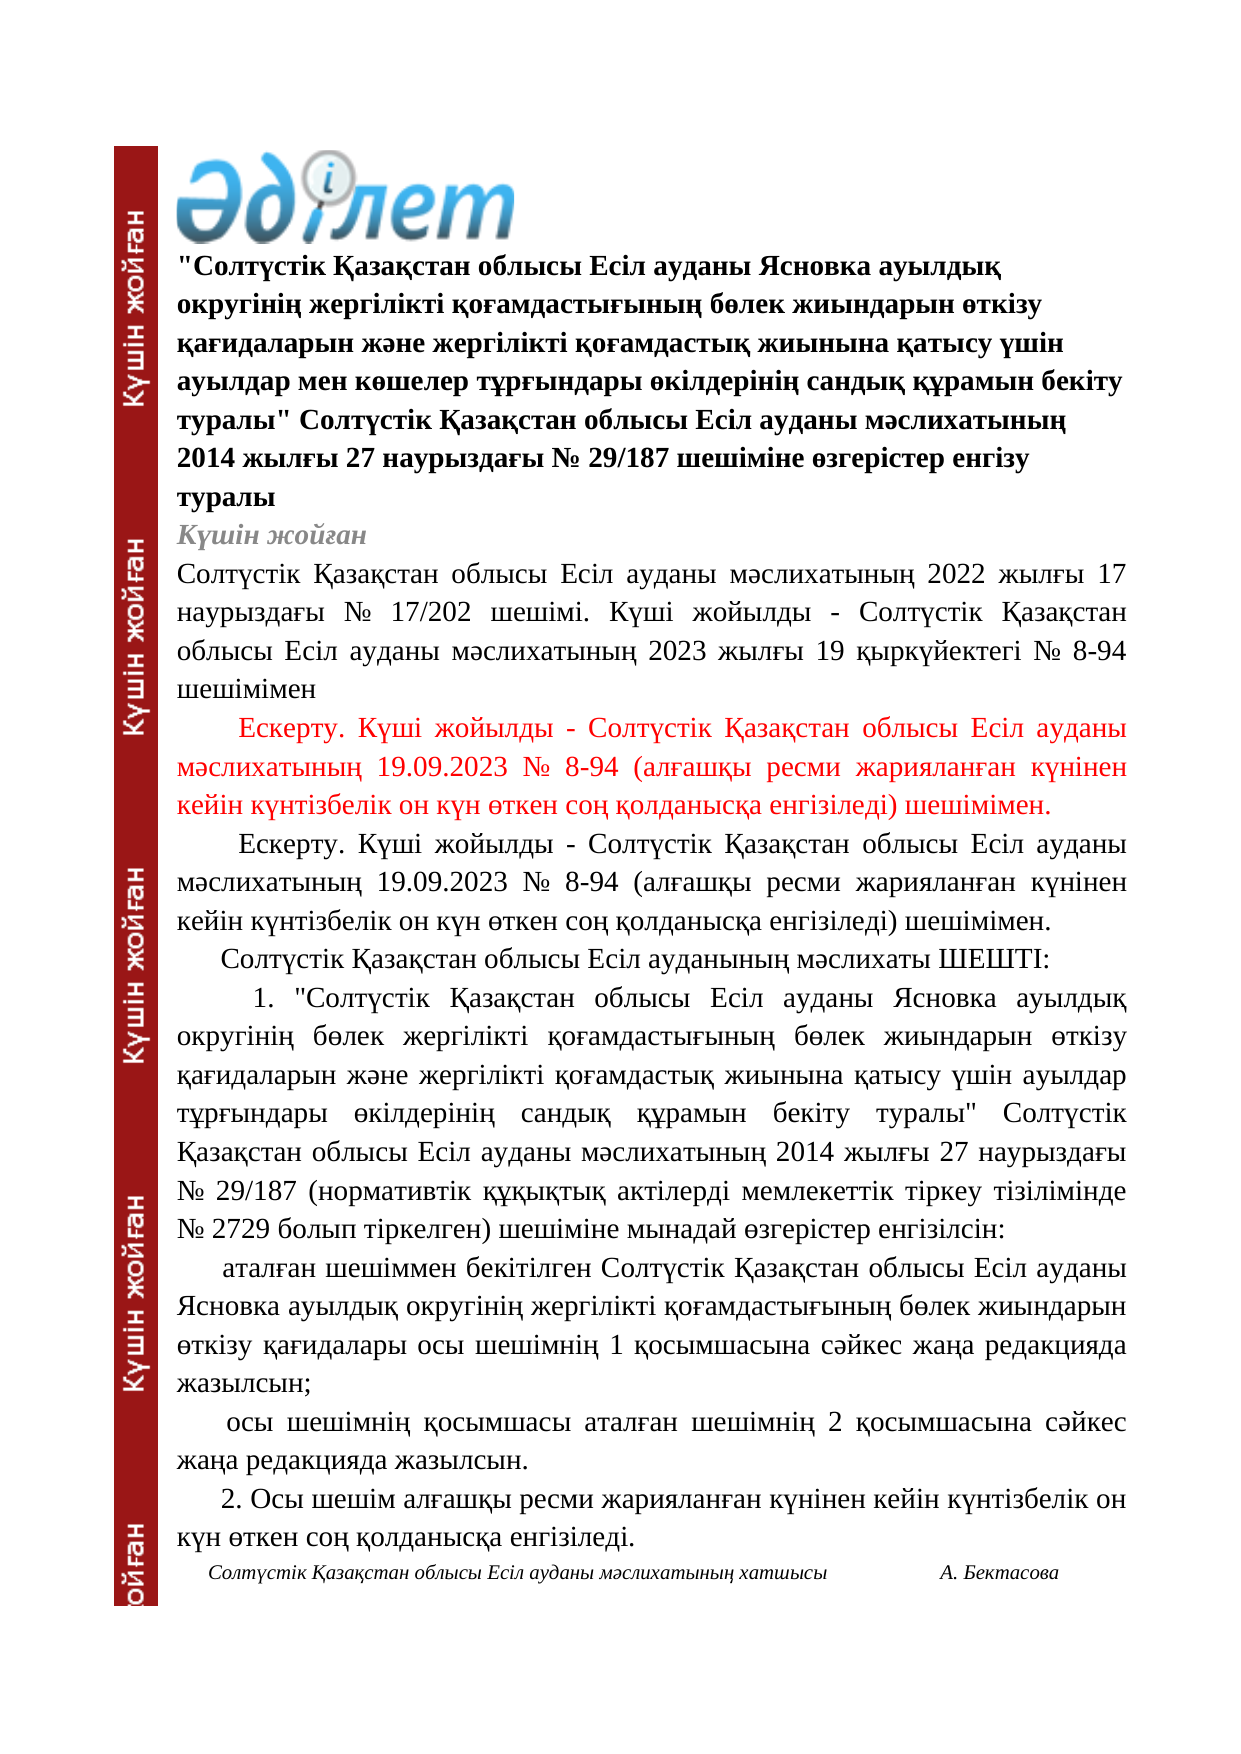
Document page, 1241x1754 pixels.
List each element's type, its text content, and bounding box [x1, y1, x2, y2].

text Күшін жойған [112, 517, 1128, 551]
text Ескерту. Күші жойылды - Солтүстік Қазақстан облысы Есіл ауданы мәслихатының 19.09.2023 № 8-94 (алғашқы ресми жарияланған күнінен кейін күнтізбелік он күн өткен соң қолданысқа енгізіледі) шешімімен. [112, 826, 1128, 936]
text аталған шешіммен бекітілген Солтүстік Қазақстан облысы Есіл ауданы Ясновка ауылдық округінің жергілікті қоғамдастығының бөлек жиындарын өткізу қағидалары осы шешімнің 1 қосымшасына сәйкес жаңа редакцияда жазылсын; [112, 1250, 1128, 1399]
picture [114, 551, 158, 556]
picture [114, 975, 158, 980]
picture [176, 150, 515, 244]
picture [114, 1245, 158, 1250]
picture [114, 146, 158, 248]
text "Солтүстік Қазақстан облысы Есіл ауданы Ясновка ауылдық округінің жергілікті қоғамдастығының бөлек жиындарын өткізу қағидаларын және жергілікті қоғамдастық жиынына қатысу үшін ауылдар мен көшелер тұрғындары өкілдерінің сандық құрамын бекіту туралы" Солтүстік Қазақстан облысы Есіл ауданы мәслихатының 2014 жылғы 27 наурыздағы № 29/187 шешіміне өзгерістер енгізу туралы [112, 248, 1128, 512]
text Ескерту. Күші жойылды - Солтүстік Қазақстан облысы Есіл ауданы мәслихатының 19.09.2023 № 8-94 (алғашқы ресми жарияланған күнінен кейін күнтізбелік он күн өткен соң қолданысқа енгізіледі) шешімімен. [112, 710, 1128, 821]
picture [114, 821, 158, 826]
text 1. "Солтүстік Қазақстан облысы Есіл ауданы Ясновка ауылдық округінің бөлек жергілікті қоғамдастығының бөлек жиындарын өткізу қағидаларын және жергілікті қоғамдастық жиынына қатысу үшін ауылдар тұрғындары өкілдерінің сандық құрамын бекіту туралы" Солтүстік Қазақстан облысы Есіл ауданы мәслихатының 2014 жылғы 27 наурыздағы № 29/187 (нормативтік құқықтық актілерді мемлекеттік тіркеу тізілімінде № 2729 болып тіркелген) шешіміне мынадай өзгерістер енгізілсін: [112, 980, 1128, 1245]
picture [114, 512, 158, 517]
text 2. Осы шешім алғашқы ресми жарияланған күнінен кейін күнтізбелік он күн өткен соң қолданысқа енгізіледі. [112, 1481, 1128, 1553]
text Солтүстік Қазақстан облысы Есіл ауданының мәслихаты ШЕШТІ: [112, 941, 1128, 975]
picture [114, 1553, 158, 1558]
picture [114, 1476, 158, 1481]
text Солтүстік Қазақстан облысы Есіл ауданы мәслихатының 2022 жылғы 17 наурыздағы № 17/202 шешімі. Күші жойылды - Солтүстік Қазақстан облысы Есіл ауданы мәслихатының 2023 жылғы 19 қыркүйектегі № 8-94 шешімімен [112, 556, 1128, 705]
picture [114, 705, 158, 710]
table_header Солтүстік Қазақстан облысы Есіл ауданы мәслихатының хатшысы [101, 1558, 939, 1589]
text осы шешімнің қосымшасы аталған шешімнің 2 қосымшасына сәйкес жаңа редакцияда жазылсын. [112, 1404, 1128, 1476]
table_header А. Бектасова [939, 1558, 1240, 1589]
picture [114, 1589, 158, 1606]
picture [114, 1399, 158, 1404]
picture [114, 936, 158, 941]
